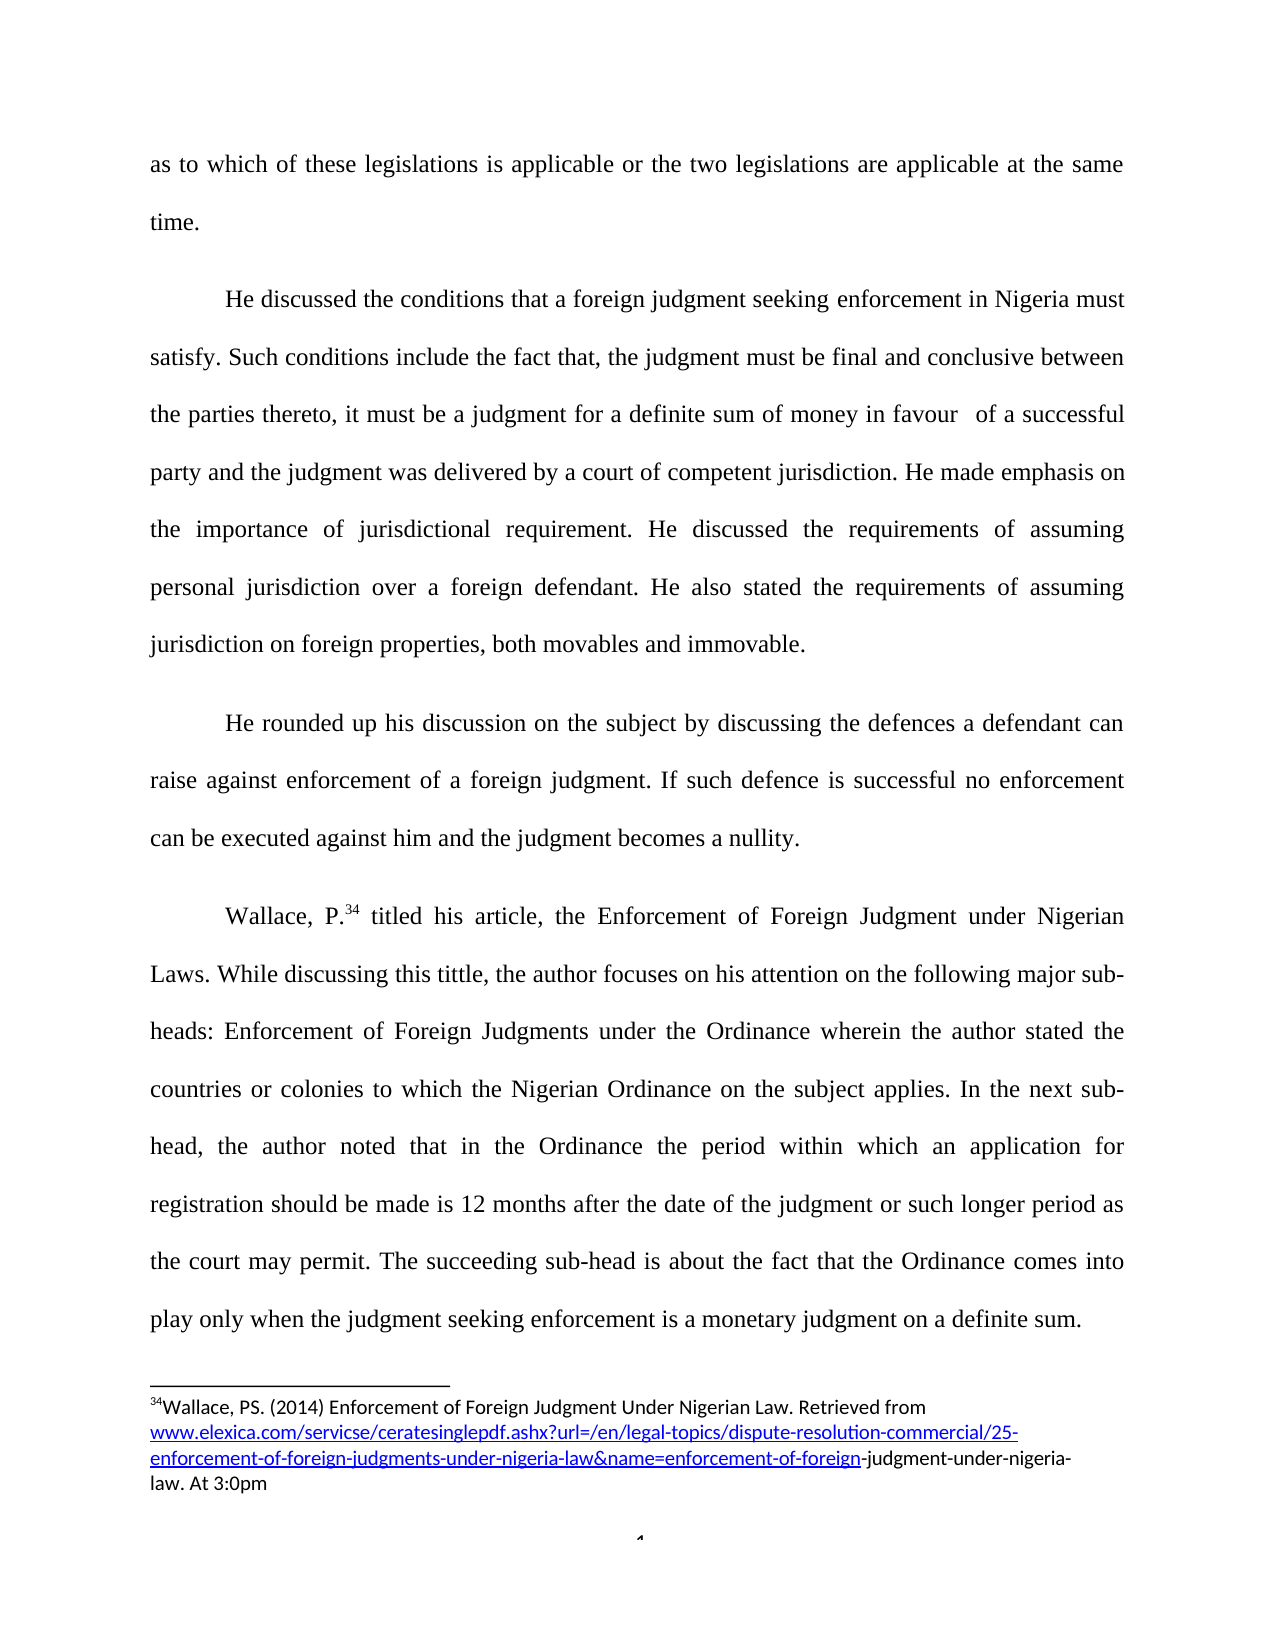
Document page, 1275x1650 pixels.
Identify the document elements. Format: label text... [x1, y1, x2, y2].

text He discussed the conditions that a foreign judgment seeking enforcement in Nigeria must satisfy. Such conditions include the fact that, the judgment must be final and conclusive between the parties thereto, it must be a judgment for a definite sum of money in favour of a successful party and the judgment was delivered by a court of competent jurisdiction. He made emphasis on the importance of jurisdictional requirement. He discussed the requirements of assuming personal jurisdiction over a foreign defendant. He also stated the requirements of assuming jurisdiction on foreign properties, both movables and immovable. [150, 284, 1125, 658]
text 34Wallace, PS. (2014) Enforcement of Foreign Judgment Under Nigerian Law. Retrieved from www.elexica.com/servicse/ceratesinglepdf.ashx?url=/en/legal-topics/dispute-resolution-commercial/25- enforcement-of-foreign-judgments-under-nigeria-law&name=enforcement-of-foreign-judgment-under-nigeria- law. At 3:0pm [150, 1394, 1093, 1496]
text Wallace, P.34 titled his article, the Enforcement of Foreign Judgment under Nigerian Laws. While discussing this tittle, the author focuses on his attention on the following major sub- heads: Enforcement of Foreign Judgments under the Ordinance wherein the author stated the countries or colonies to which the Nigerian Ordinance on the subject applies. In the next sub- head, the author noted that in the Ordinance the period within which an application for registration should be made is 12 months after the date of the judgment or such longer period as the court may permit. The succeeding sub-head is about the fact that the Ordinance comes into play only when the judgment seeking enforcement is a monetary judgment on a definite sum. [150, 901, 1126, 1332]
text He rounded up his discussion on the subject by discussing the defences a defendant can raise against enforcement of a foreign judgment. If such defence is successful no enforcement can be executed against him and the judgment becomes a nullity. [150, 708, 1125, 851]
text as to which of these legislations is applicable or the two legislations are applicable at the same time. [150, 149, 1125, 235]
